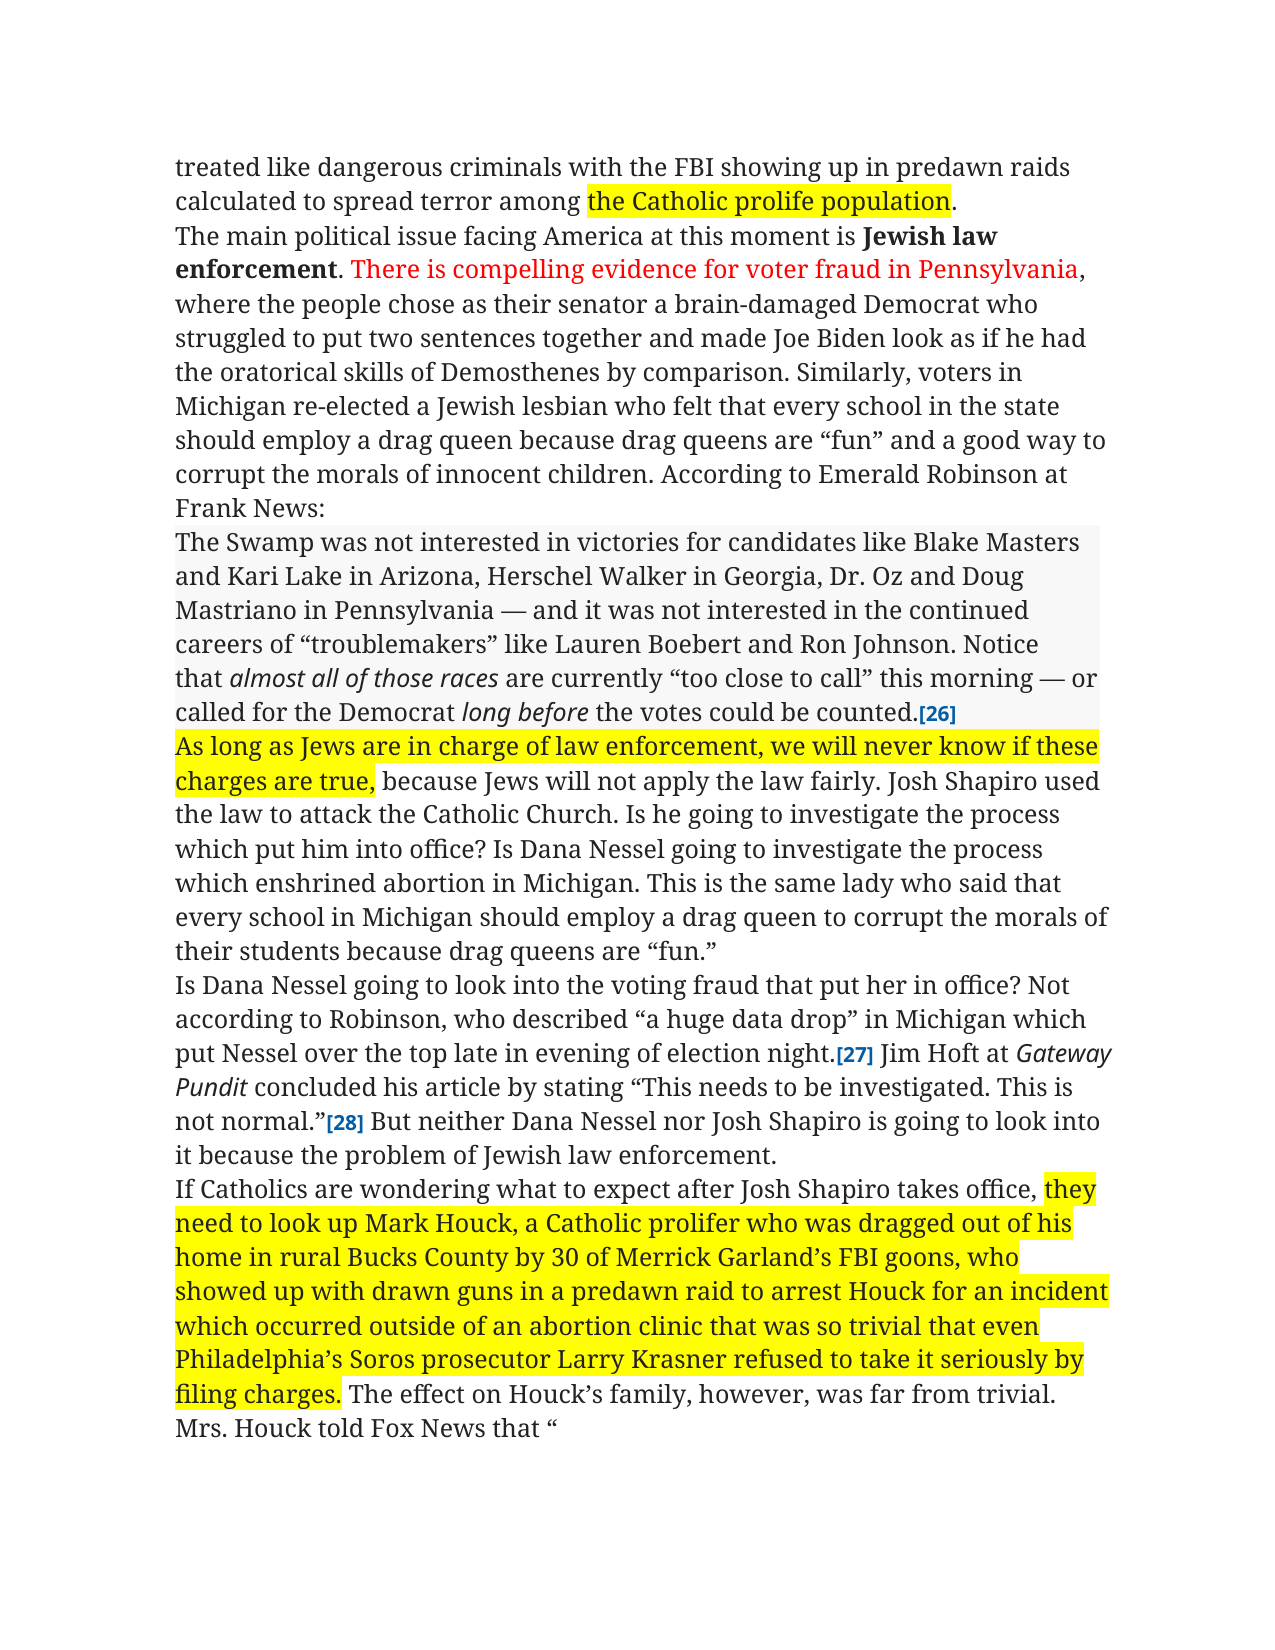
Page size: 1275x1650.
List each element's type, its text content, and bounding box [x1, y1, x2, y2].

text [175, 150, 1115, 218]
text The Swamp was not interested in victories for candidates like Blake Masters and Kari Lake in Arizona, Herschel Walker in Georgia, Dr. Oz and Doug Mastriano in Pennsylvania — and it was not interested in the continued careers of “troublemakers” like Lauren Boebert and Ron Johnson. Notice that almost all of those races are currently “too close to call” this morning — or called for the Democrat long before the votes could be counted.[26] [175, 525, 1100, 729]
text As long as Jews are in charge of law enforcement, we will never know if these charges are true, because Jews will not apply the law fairly. Josh Shapiro used the law to attack the Catholic Church. Is he going to investigate the process which put him into office? Is Dana Nessel going to investigate the process which enshrined abortion in Michigan. This is the same lady who said that every school in Michigan should employ a drag queen to corrupt the morals of their students because drag queens are “fun.” [175, 729, 1115, 967]
text The main political issue facing America at this moment is Jewish law enforcement. There is compelling evidence for voter fraud in Pennsylvania, where the people chose as their senator a brain-damaged Democrat who struggled to put two sentences together and made Joe Biden look as if he had the oratorical skills of Demosthenes by comparison. Similarly, voters in Michigan re-elected a Jewish lesbian who felt that every school in the state should employ a drag queen because drag queens are “fun” and a good way to corrupt the morals of innocent children. According to Emerald Robinson at Frank News: [175, 218, 1115, 525]
text If Catholics are wondering what to expect after Josh Shapiro takes office, they need to look up Mark Houck, a Catholic prolifer who was dragged out of his home in rural Bucks County by 30 of Merrick Garland’s FBI goons, who showed up with drawn guns in a predawn raid to arrest Houck for an incident which occurred outside of an abortion clinic that was so trivial that even Philadelphia’s Soros prosecutor Larry Krasner refused to take it seriously by filing charges. The effect on Houck’s family, however, was far from trivial. Mrs. Houck told Fox News that “ [175, 1172, 1115, 1444]
text Is Dana Nessel going to look into the voting fraud that put her in office? Not according to Robinson, who described “a huge data drop” in Michigan which put Nessel over the top late in evening of election night.[27] Jim Hoft at Gateway Pundit concluded his article by stating “This needs to be investigated. This is not normal.”[28] But neither Dana Nessel nor Josh Shapiro is going to look into it because the problem of Jewish law enforcement. [175, 967, 1115, 1172]
